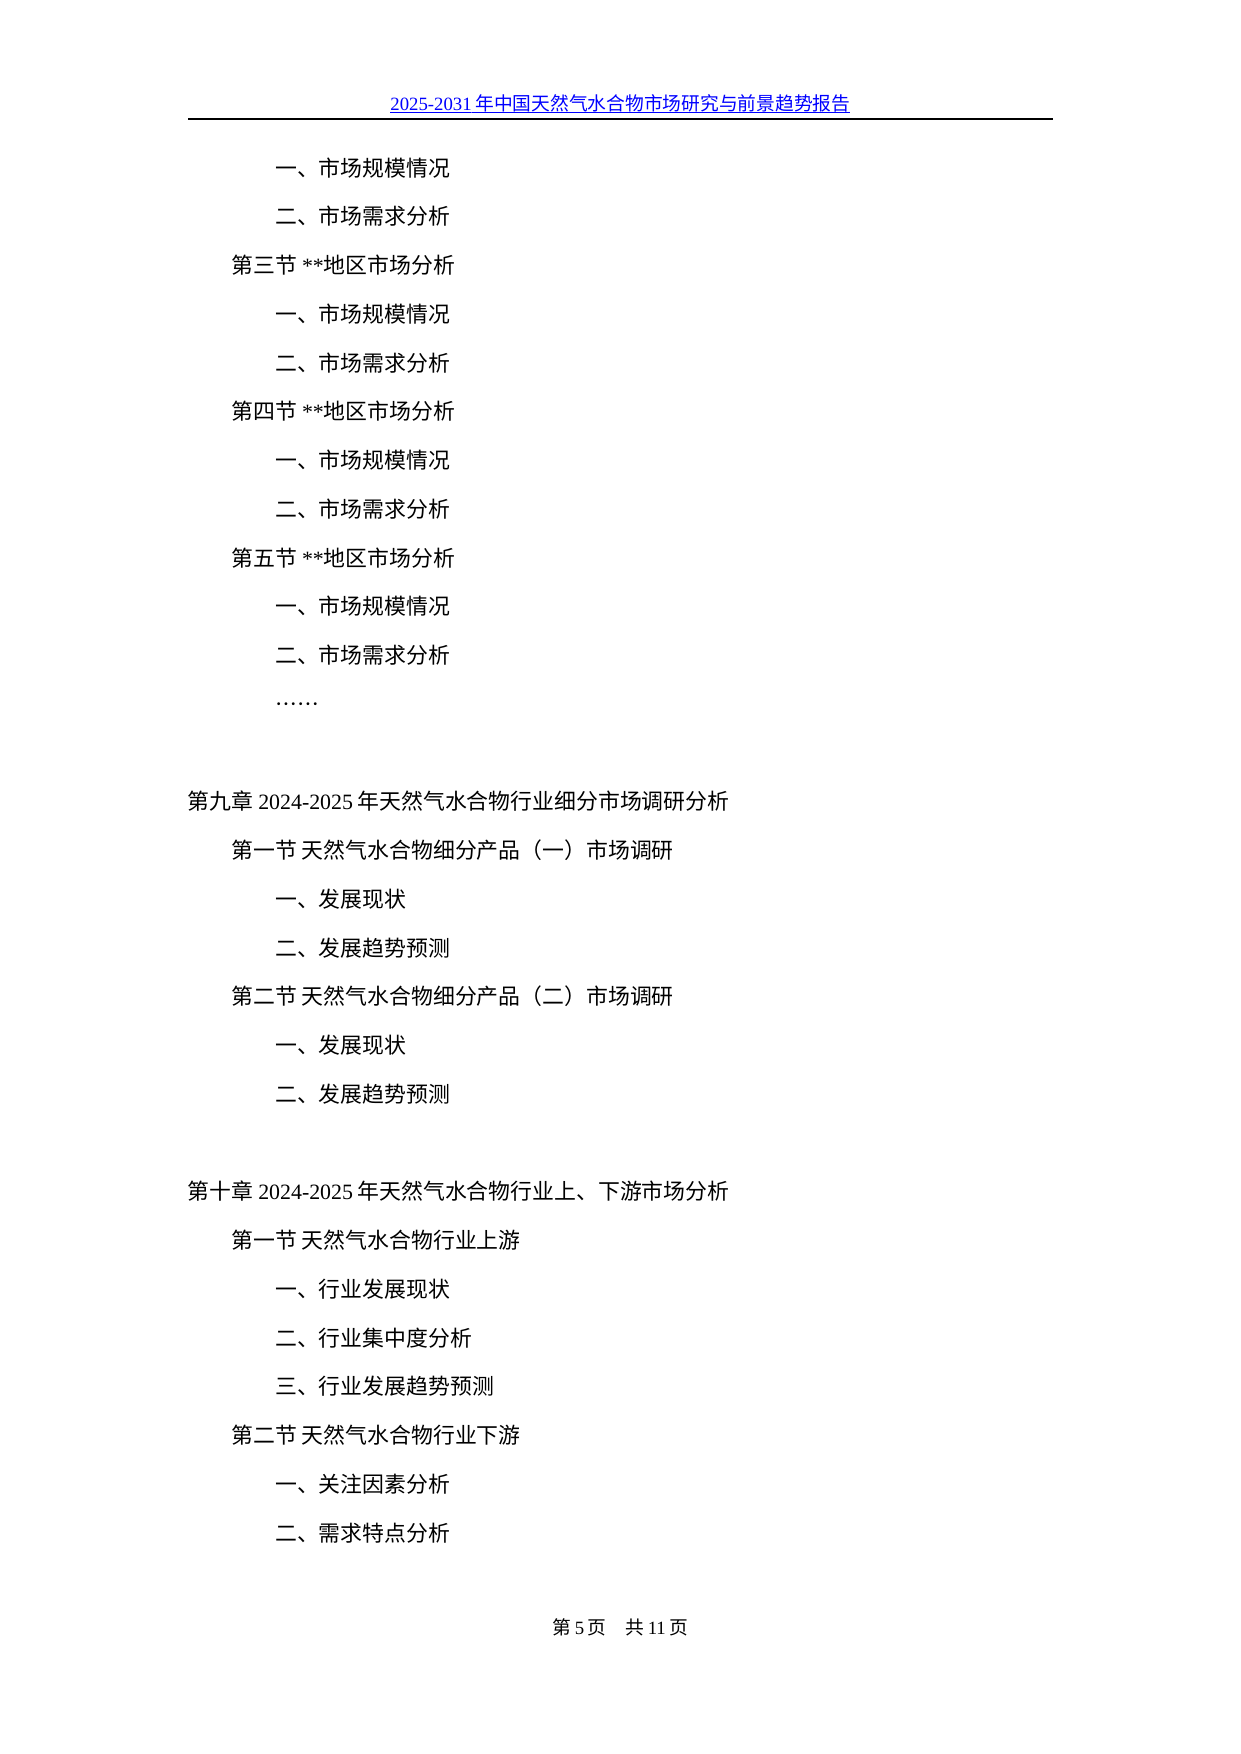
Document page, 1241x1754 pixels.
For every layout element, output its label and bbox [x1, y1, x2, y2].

text [187, 150, 1053, 1548]
